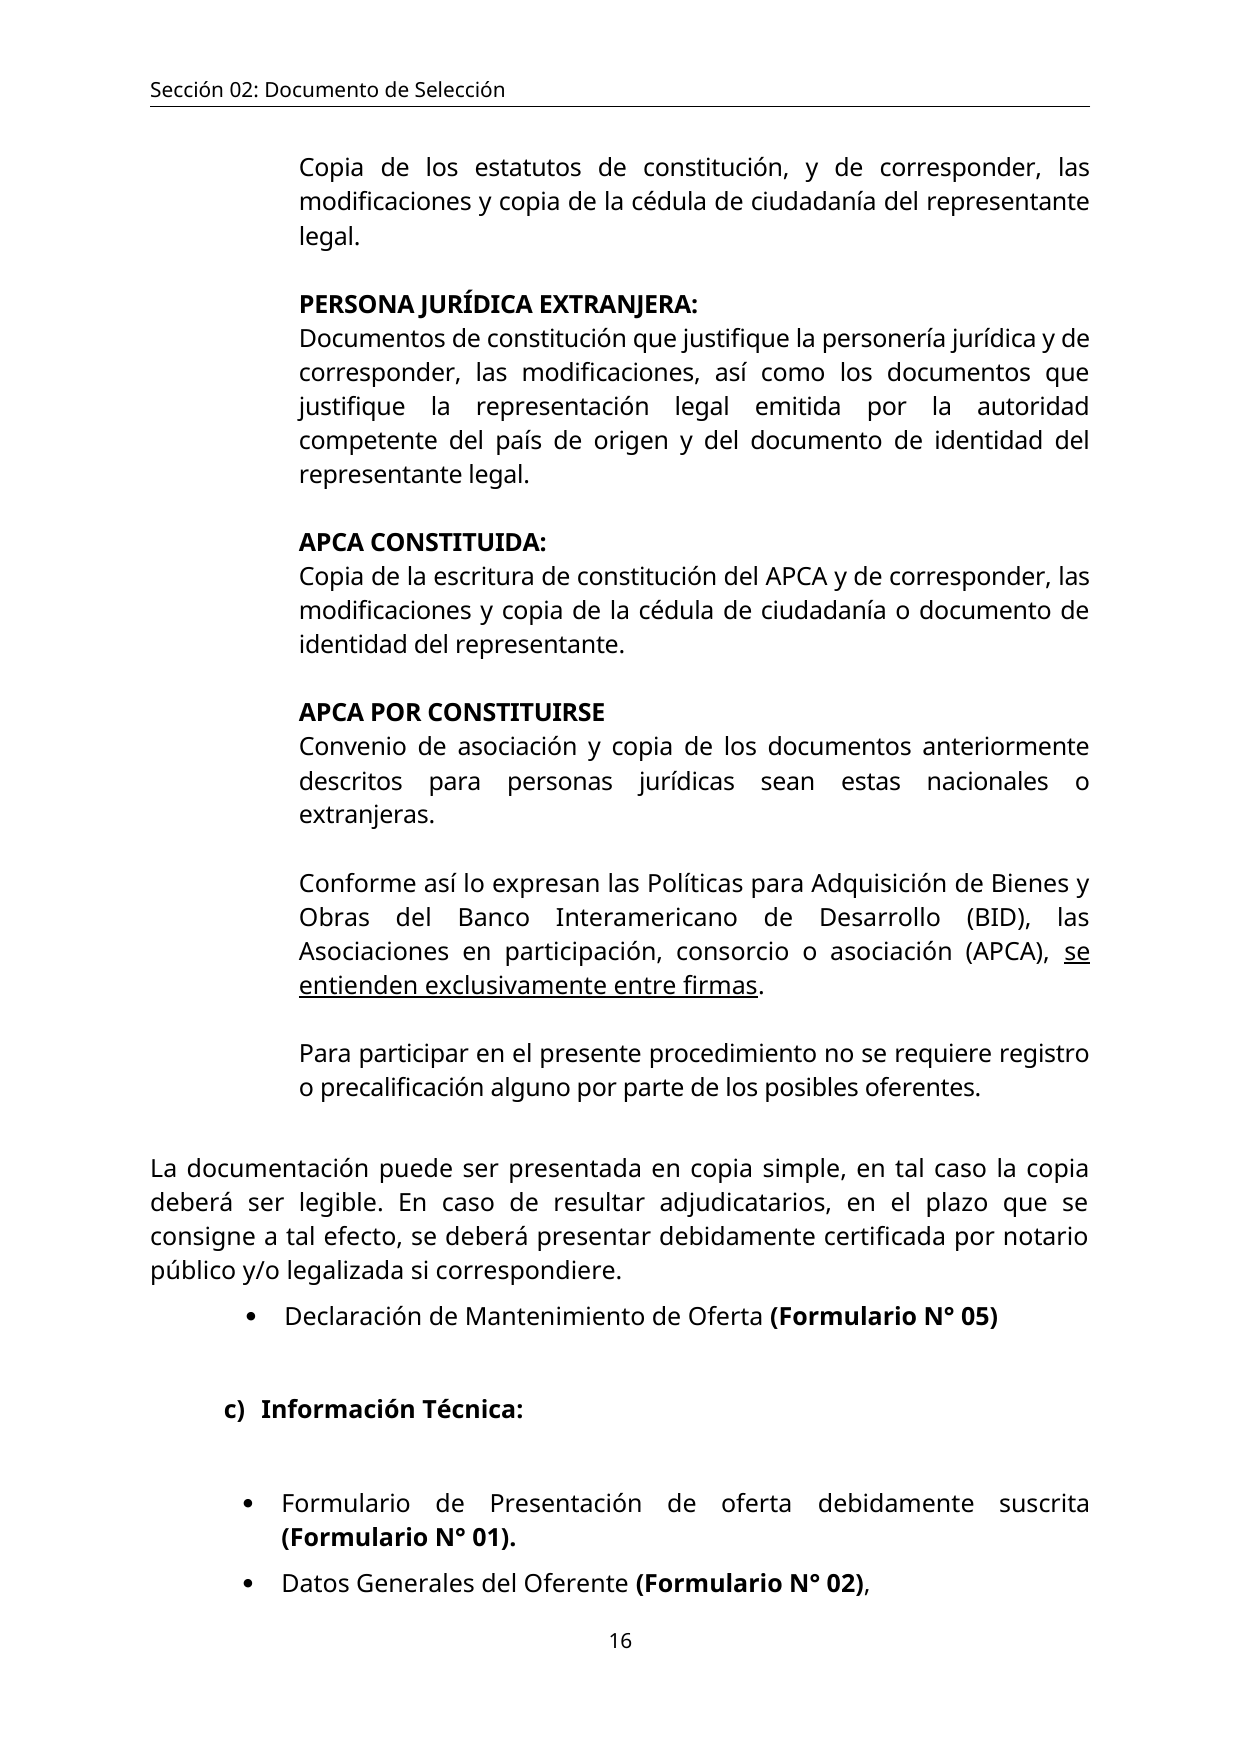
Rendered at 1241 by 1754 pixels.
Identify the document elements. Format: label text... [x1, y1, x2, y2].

list Copia de los estatutos de constitución, y de corresponder, las modificaciones y copia de la cédula de ciudadanía del representante legal. [299, 150, 1090, 252]
list Datos Generales del Oferente (Formulario N° 02), [244, 1566, 1090, 1600]
list Información Técnica: [224, 1392, 1090, 1426]
text La documentación puede ser presentada en copia simple, en tal caso la copia deberá ser legible. En caso de resultar adjudicatarios, en el plazo que se consigne a tal efecto, se deberá presentar debidamente certificada por notario público y/o legalizada si correspondiere. [150, 1150, 1090, 1287]
list APCA CONSTITUIDA: [299, 525, 1090, 559]
list Conforme así lo expresan las Políticas para Adquisición de Bienes y Obras del Banco Interamericano de Desarrollo (BID), las Asociaciones en participación, consorcio o asociación (APCA), se entienden exclusivamente entre firmas. [299, 865, 1090, 1002]
list Copia de la escritura de constitución del APCA y de corresponder, las modificaciones y copia de la cédula de ciudadanía o documento de identidad del representante. [299, 559, 1090, 661]
list Declaración de Mantenimiento de Oferta (Formulario N° 05) [247, 1299, 1090, 1333]
list PERSONA JURÍDICA EXTRANJERA: [299, 286, 1090, 320]
list Formulario de Presentación de oferta debidamente suscrita (Formulario N° 01). [244, 1485, 1090, 1553]
list Convenio de asociación y copia de los documentos anteriormente descritos para personas jurídicas sean estas nacionales o extranjeras. [299, 729, 1090, 831]
list APCA POR CONSTITUIRSE [299, 695, 1090, 729]
list Documentos de constitución que justifique la personería jurídica y de corresponder, las modificaciones, así como los documentos que justifique la representación legal emitida por la autoridad competente del país de origen y del documento de identidad del representante legal. [299, 320, 1090, 491]
list Para participar en el presente procedimiento no se requiere registro o precalificación alguno por parte de los posibles oferentes. [299, 1036, 1090, 1104]
